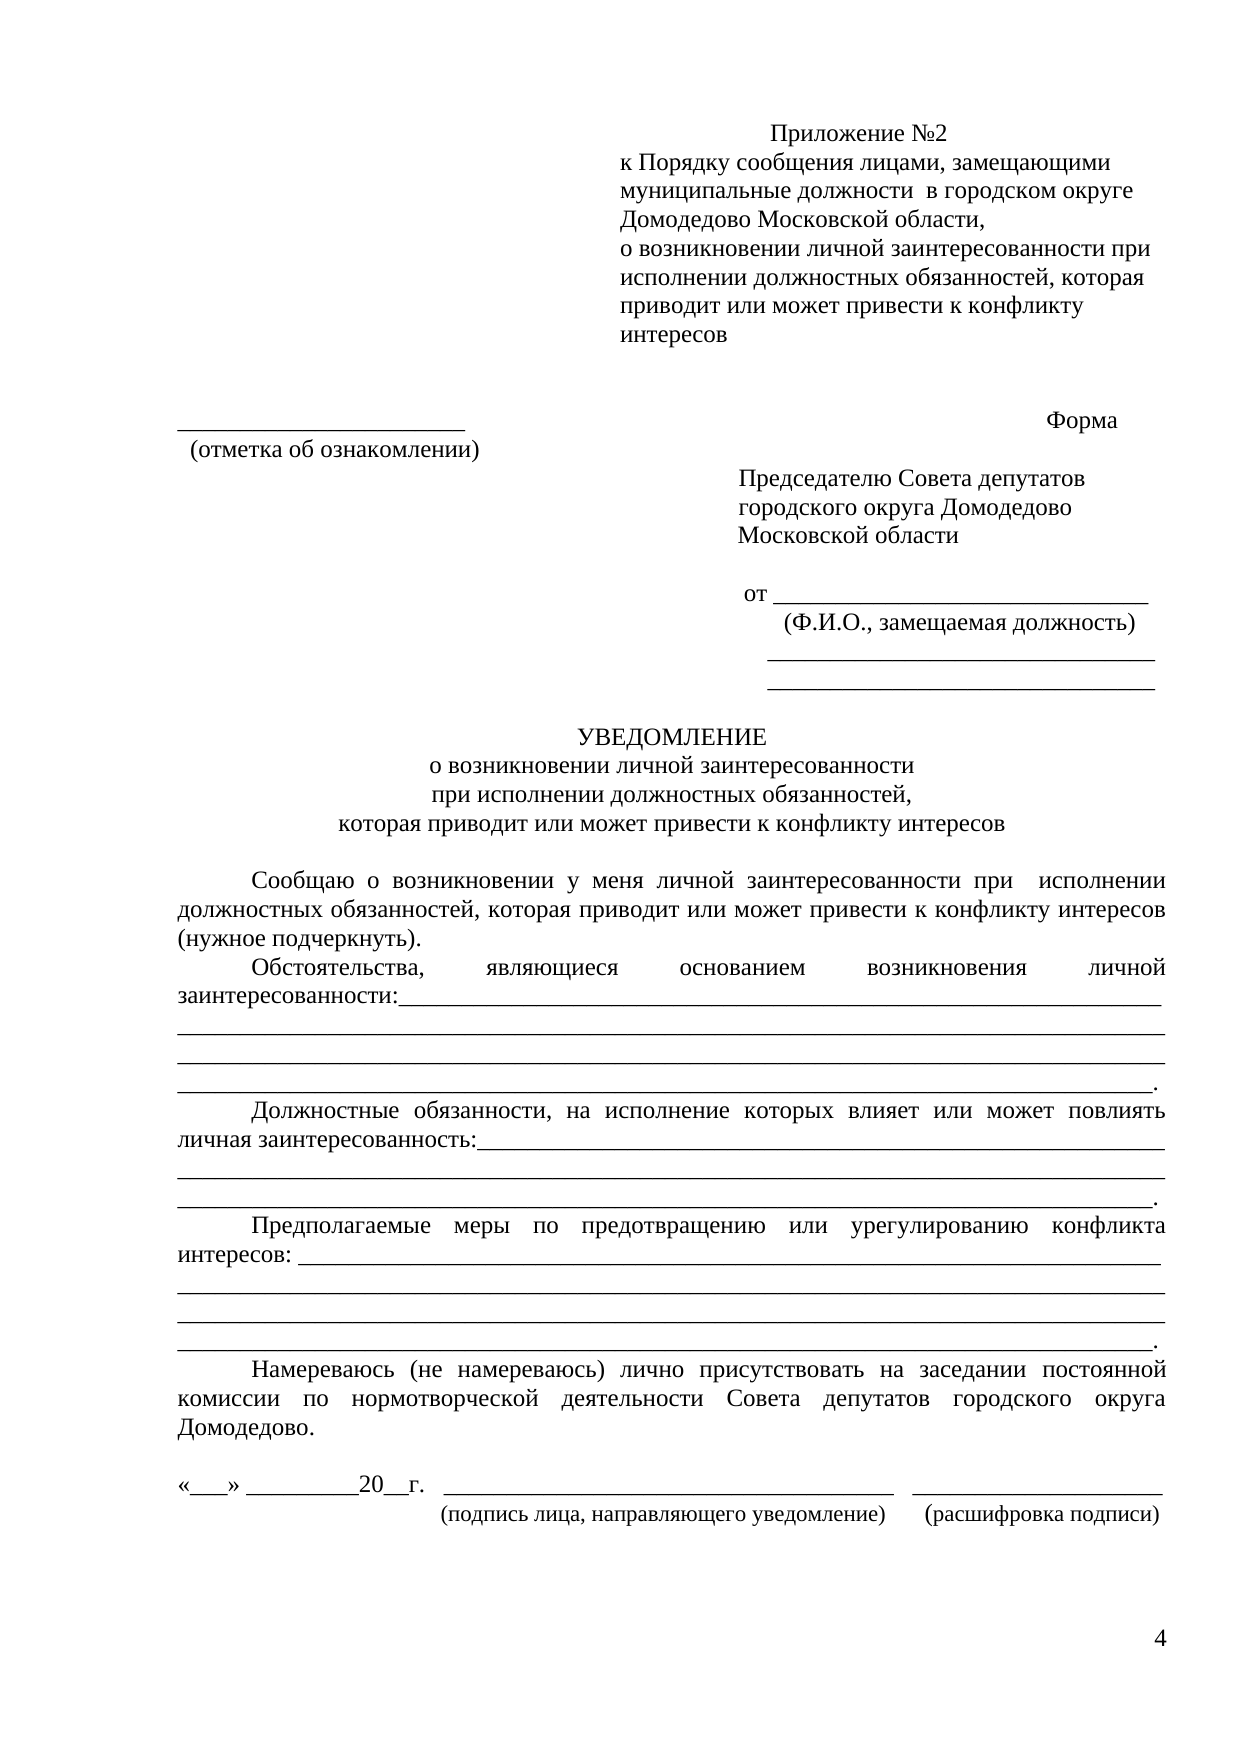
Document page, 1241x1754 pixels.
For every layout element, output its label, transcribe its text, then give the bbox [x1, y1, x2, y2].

text к Порядку сообщения лицами, замещающими муниципальные должности в городском округе Домодедово Московской области, [620, 147, 1167, 233]
text Должностные обязанности, на исполнение которых влияет или может повлиять личная заинтересованность:_______________________________________________________ [177, 1096, 1167, 1153]
text «___» _________20__г. ____________________________________ ____________________ [177, 1469, 1167, 1498]
text _______________________ Форма [177, 406, 1167, 434]
text Предполагаемые меры по предотвращению или урегулированию конфликта интересов: _____________________________________________________________________ [177, 1211, 1167, 1268]
text (отметка об ознакомлении) [177, 434, 1167, 463]
text Председателю Совета депутатов городского округа Домодедово [738, 463, 1167, 521]
text о возникновении личной заинтересованности [177, 751, 1167, 779]
text Обстоятельства, являющиеся основанием возникновения личной заинтересованности:_________________________________________________________________________________________________________________________________________________________________________________________________________________________________________________________________________________________________________. [177, 952, 1167, 1096]
text Намереваюсь (не намереваюсь) лично присутствовать на заседании постоянной комиссии по нормотворческой деятельности Совета депутатов городского округа Домодедово. [177, 1354, 1167, 1441]
text которая приводит или может привести к конфликту интересов [177, 808, 1167, 837]
text ______________________________________________________________ [767, 636, 1167, 693]
text _____________________________________________________________________________________________________________________________________________________________. [177, 1153, 1167, 1211]
text (Ф.И.О., замещаемая должность) [177, 607, 1167, 636]
text при исполнении должностных обязанностей, [177, 779, 1167, 808]
text Приложение №2 [546, 118, 1167, 147]
text (подпись лица, направляющего уведомление) (расшифровка подписи) [177, 1498, 1167, 1527]
text от ______________________________ [693, 578, 1167, 607]
text Сообщаю о возникновении у меня личной заинтересованности при исполнении должностных обязанностей, которая приводит или может привести к конфликту интересов (нужное подчеркнуть). [177, 866, 1167, 952]
text о возникновении личной заинтересованности при исполнении должностных обязанностей, которая приводит или может привести к конфликту интересов [620, 233, 1167, 348]
text УВЕДОМЛЕНИЕ [177, 722, 1167, 751]
text Московской области [693, 521, 1167, 549]
text ____________________________________________________________________________________________________________________________________________________________________________________________________________________________________________. [177, 1268, 1167, 1354]
